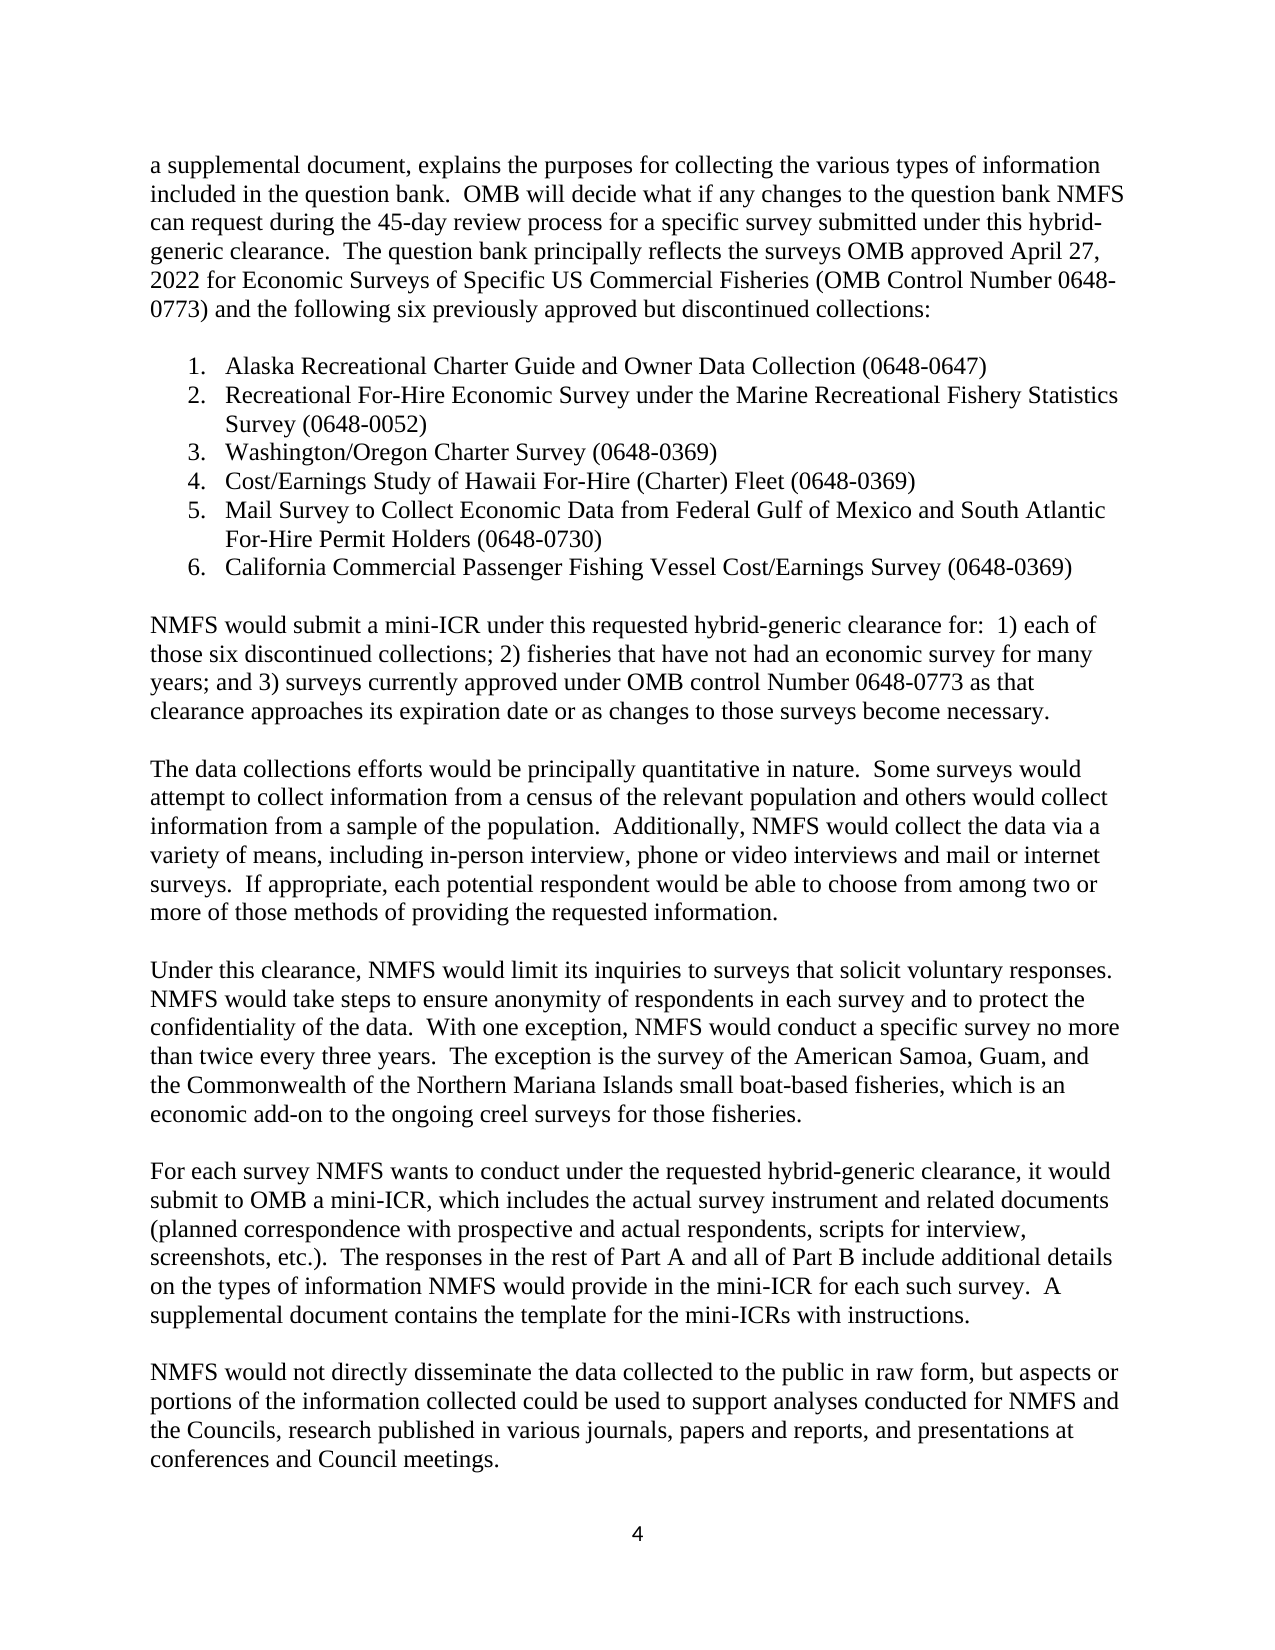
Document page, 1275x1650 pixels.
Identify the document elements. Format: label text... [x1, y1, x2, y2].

text NMFS would submit a mini-ICR under this requested hybrid-generic clearance for: 1) each of those six discontinued collections; 2) fisheries that have not had an economic survey for many years; and 3) surveys currently approved under OMB control Number 0648-0773 as that clearance approaches its expiration date or as changes to those surveys become necessary. [150, 610, 1125, 725]
list Washington/Oregon Charter Survey (0648-0369) [187, 437, 1125, 466]
text For each survey NMFS wants to conduct under the requested hybrid-generic clearance, it would submit to OMB a mini-ICR, which includes the actual survey instrument and related documents (planned correspondence with prospective and actual respondents, scripts for interview, screenshots, etc.). The responses in the rest of Part A and all of Part B include additional details on the types of information NMFS would provide in the mini-ICR for each such survey. A supplemental document contains the template for the mini-ICRs with instructions. [150, 1156, 1125, 1329]
list California Commercial Passenger Fishing Vessel Cost/Earnings Survey (0648-0369) [187, 552, 1125, 581]
text The data collections efforts would be principally quantitative in nature. Some surveys would attempt to collect information from a census of the relevant population and others would collect information from a sample of the population. Additionally, NMFS would collect the data via a variety of means, including in-person interview, phone or video interviews and mail or internet surveys. If appropriate, each potential respondent would be able to choose from among two or more of those methods of providing the requested information. [150, 754, 1125, 926]
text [150, 150, 1125, 322]
text Under this clearance, NMFS would limit its inquiries to surveys that solicit voluntary responses. NMFS would take steps to ensure anonymity of respondents in each survey and to protect the confidentiality of the data. With one exception, NMFS would conduct a specific survey no more than twice every three years. The exception is the survey of the American Samoa, Guam, and the Commonwealth of the Northern Mariana Islands small boat-based fisheries, which is an economic add-on to the ongoing creel surveys for those fisheries. [150, 955, 1125, 1127]
list Cost/Earnings Study of Hawaii For-Hire (Charter) Fleet (0648-0369) [187, 466, 1125, 495]
list Recreational For-Hire Economic Survey under the Marine Recreational Fishery Statistics Survey (0648-0052) [187, 380, 1125, 437]
text NMFS would not directly disseminate the data collected to the public in raw form, but aspects or portions of the information collected could be used to support analyses conducted for NMFS and the Councils, research published in various journals, papers and reports, and presentations at conferences and Council meetings. [150, 1357, 1125, 1472]
list Mail Survey to Collect Economic Data from Federal Gulf of Mexico and South Atlantic For-Hire Permit Holders (0648-0730) [187, 495, 1125, 552]
list Alaska Recreational Charter Guide and Owner Data Collection (0648-0647) [187, 351, 1125, 380]
